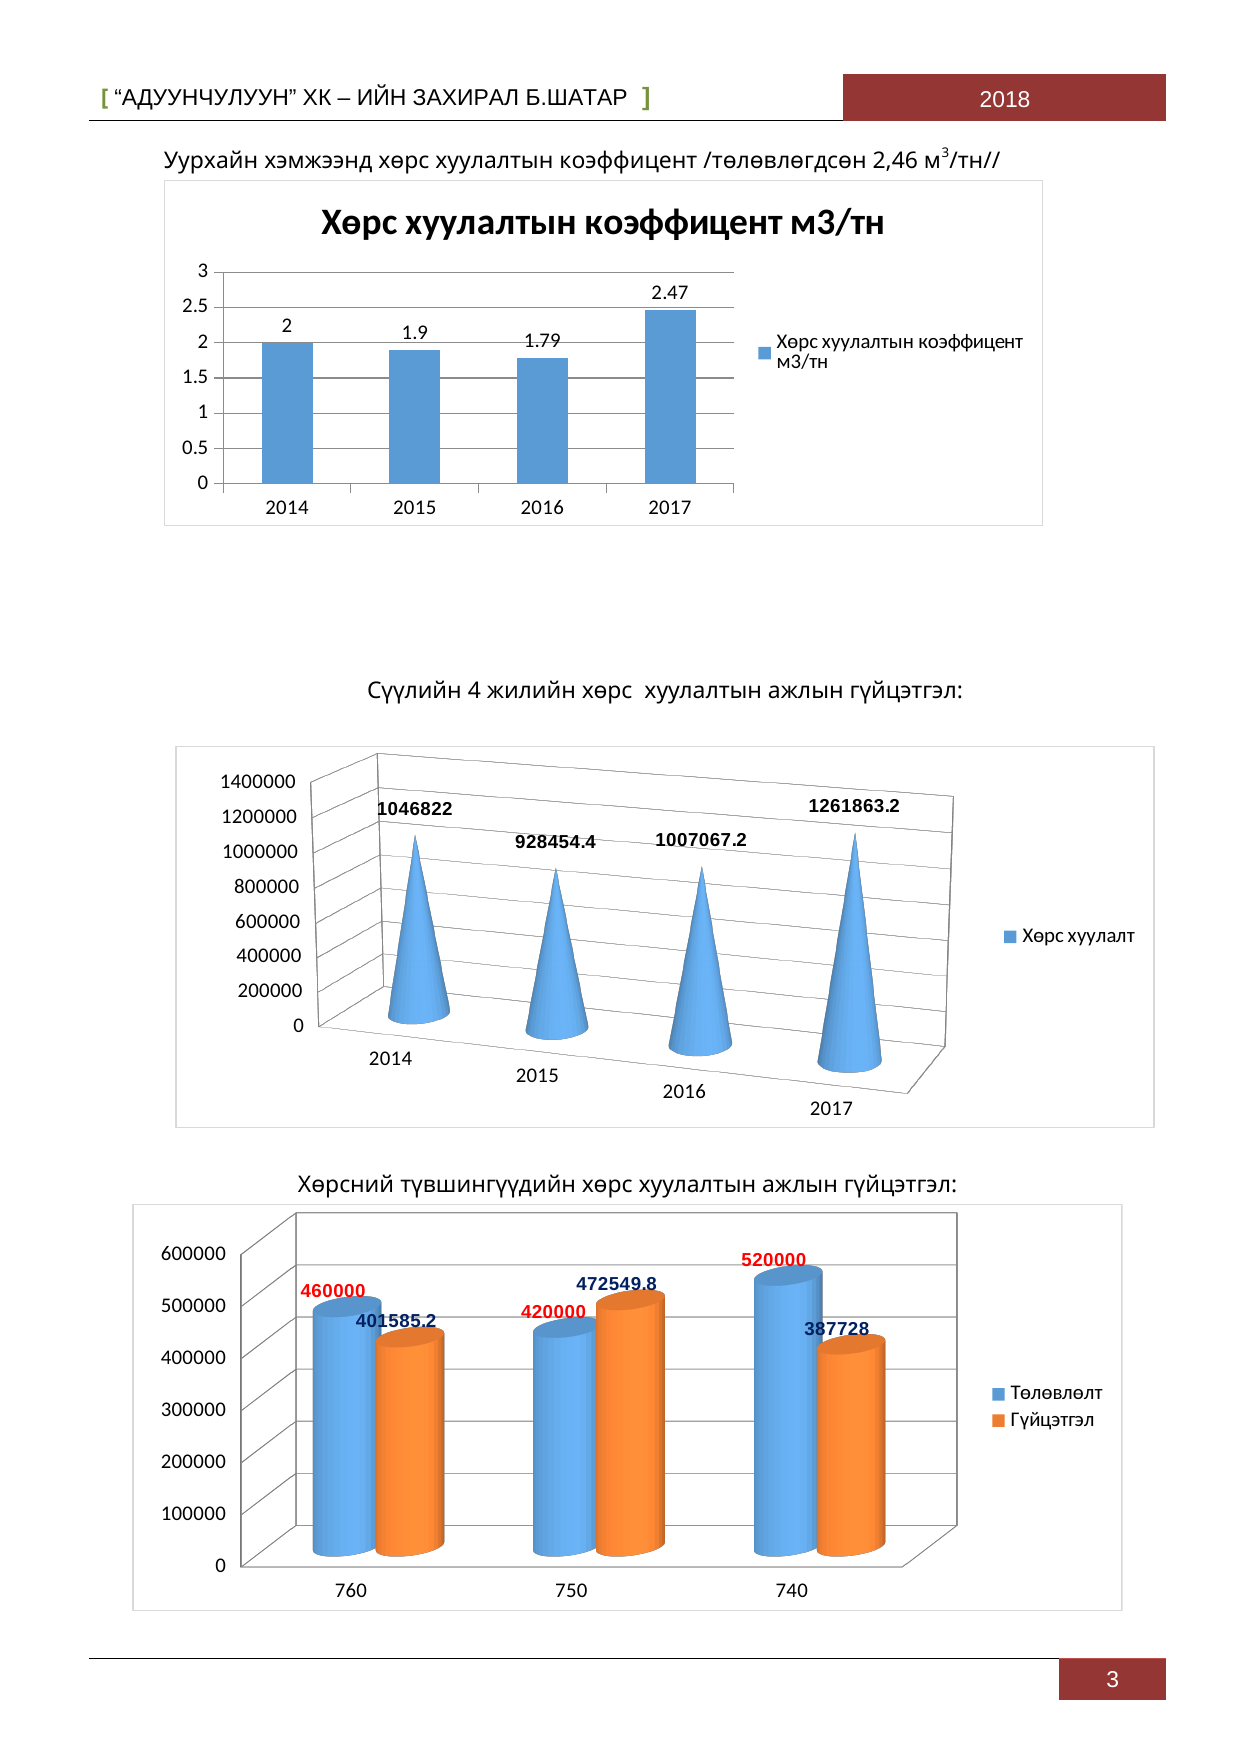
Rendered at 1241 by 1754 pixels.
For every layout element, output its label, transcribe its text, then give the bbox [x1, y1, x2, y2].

text Уурхайн хэмжээнд хөрс хуулалтын коэффицент /төлөвлөгдсөн 2,46 м3/тн// [89, 144, 1166, 175]
text Сүүлийн 4 жилийн хөрс хуулалтын ажлын гүйцэтгэл: [89, 674, 1166, 705]
text Хөрсний түвшингүүдийн хөрс хуулалтын ажлын гүйцэтгэл: [89, 1168, 1166, 1199]
